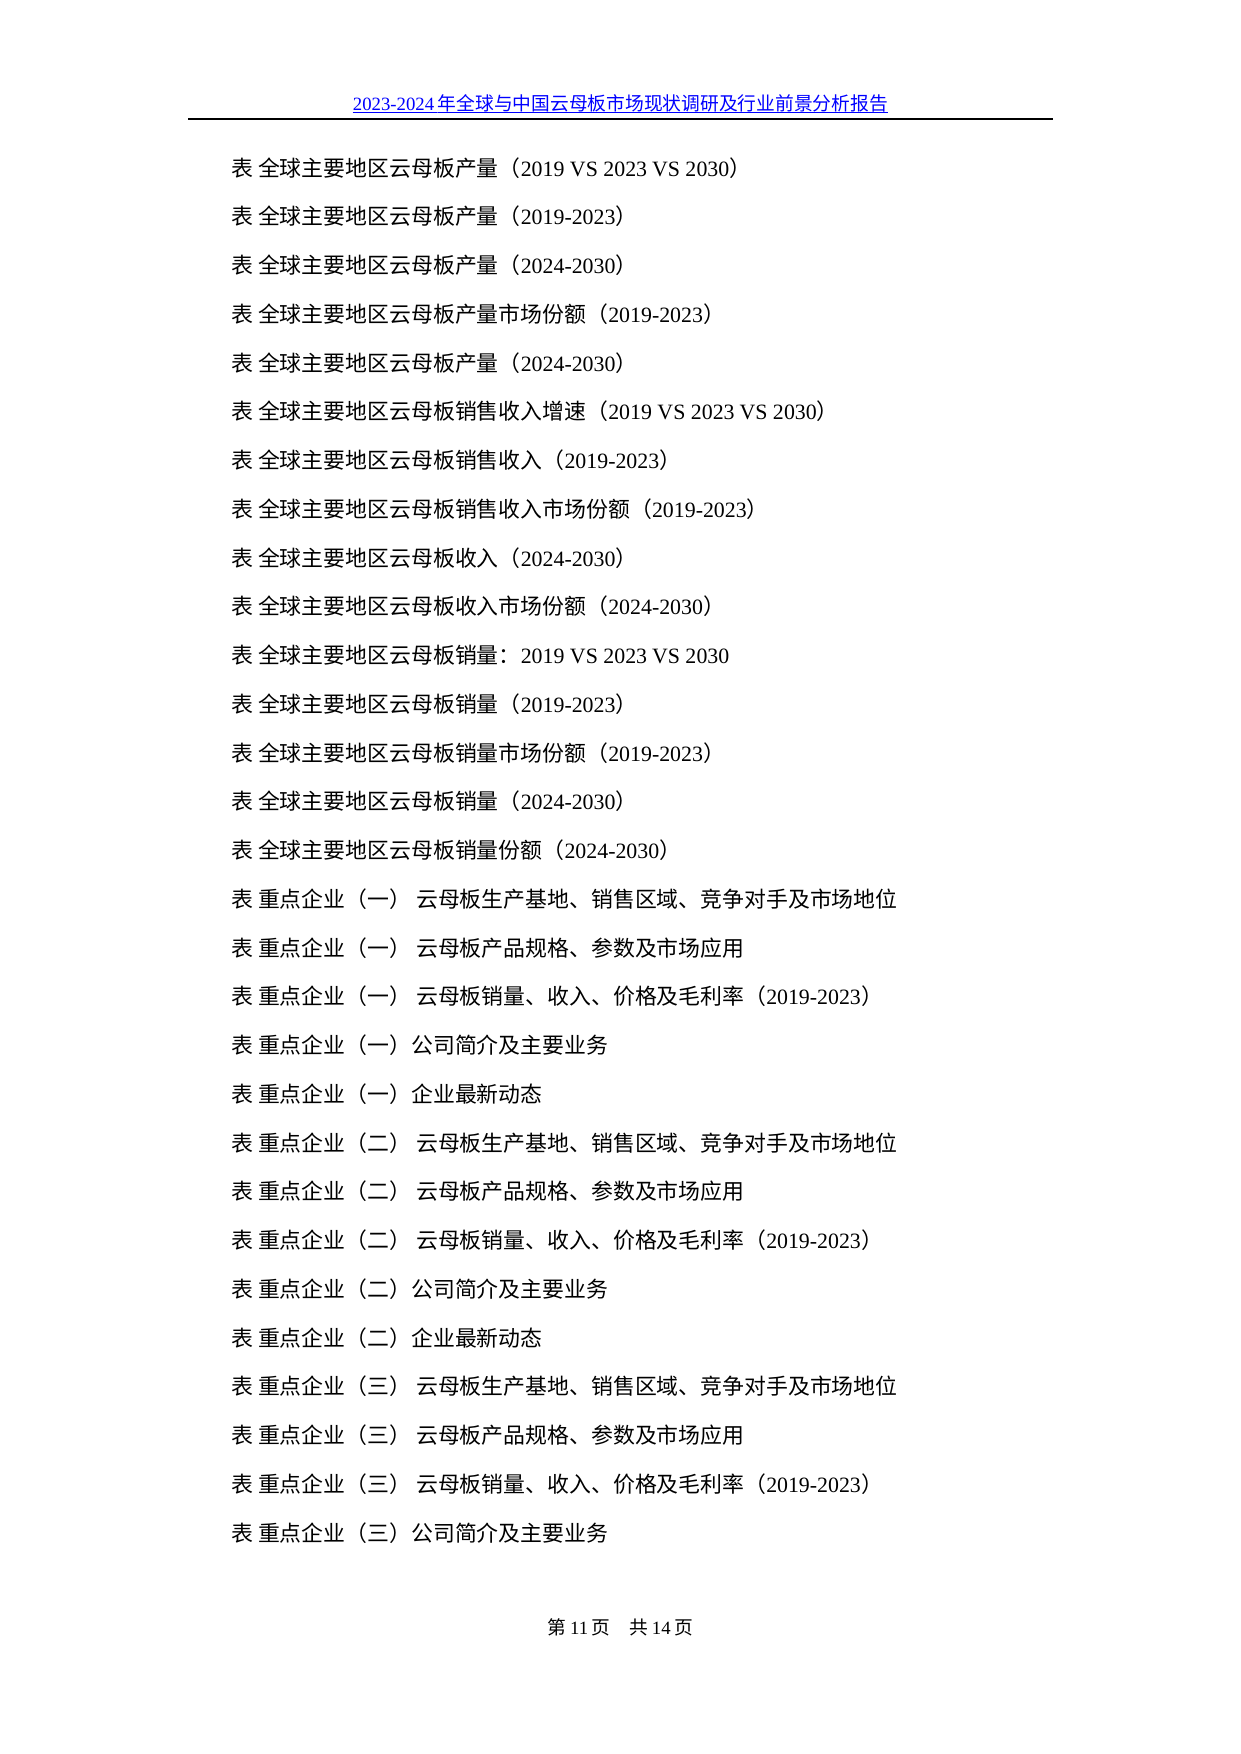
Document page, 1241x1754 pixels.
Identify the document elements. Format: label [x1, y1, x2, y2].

text [187, 150, 1053, 1548]
